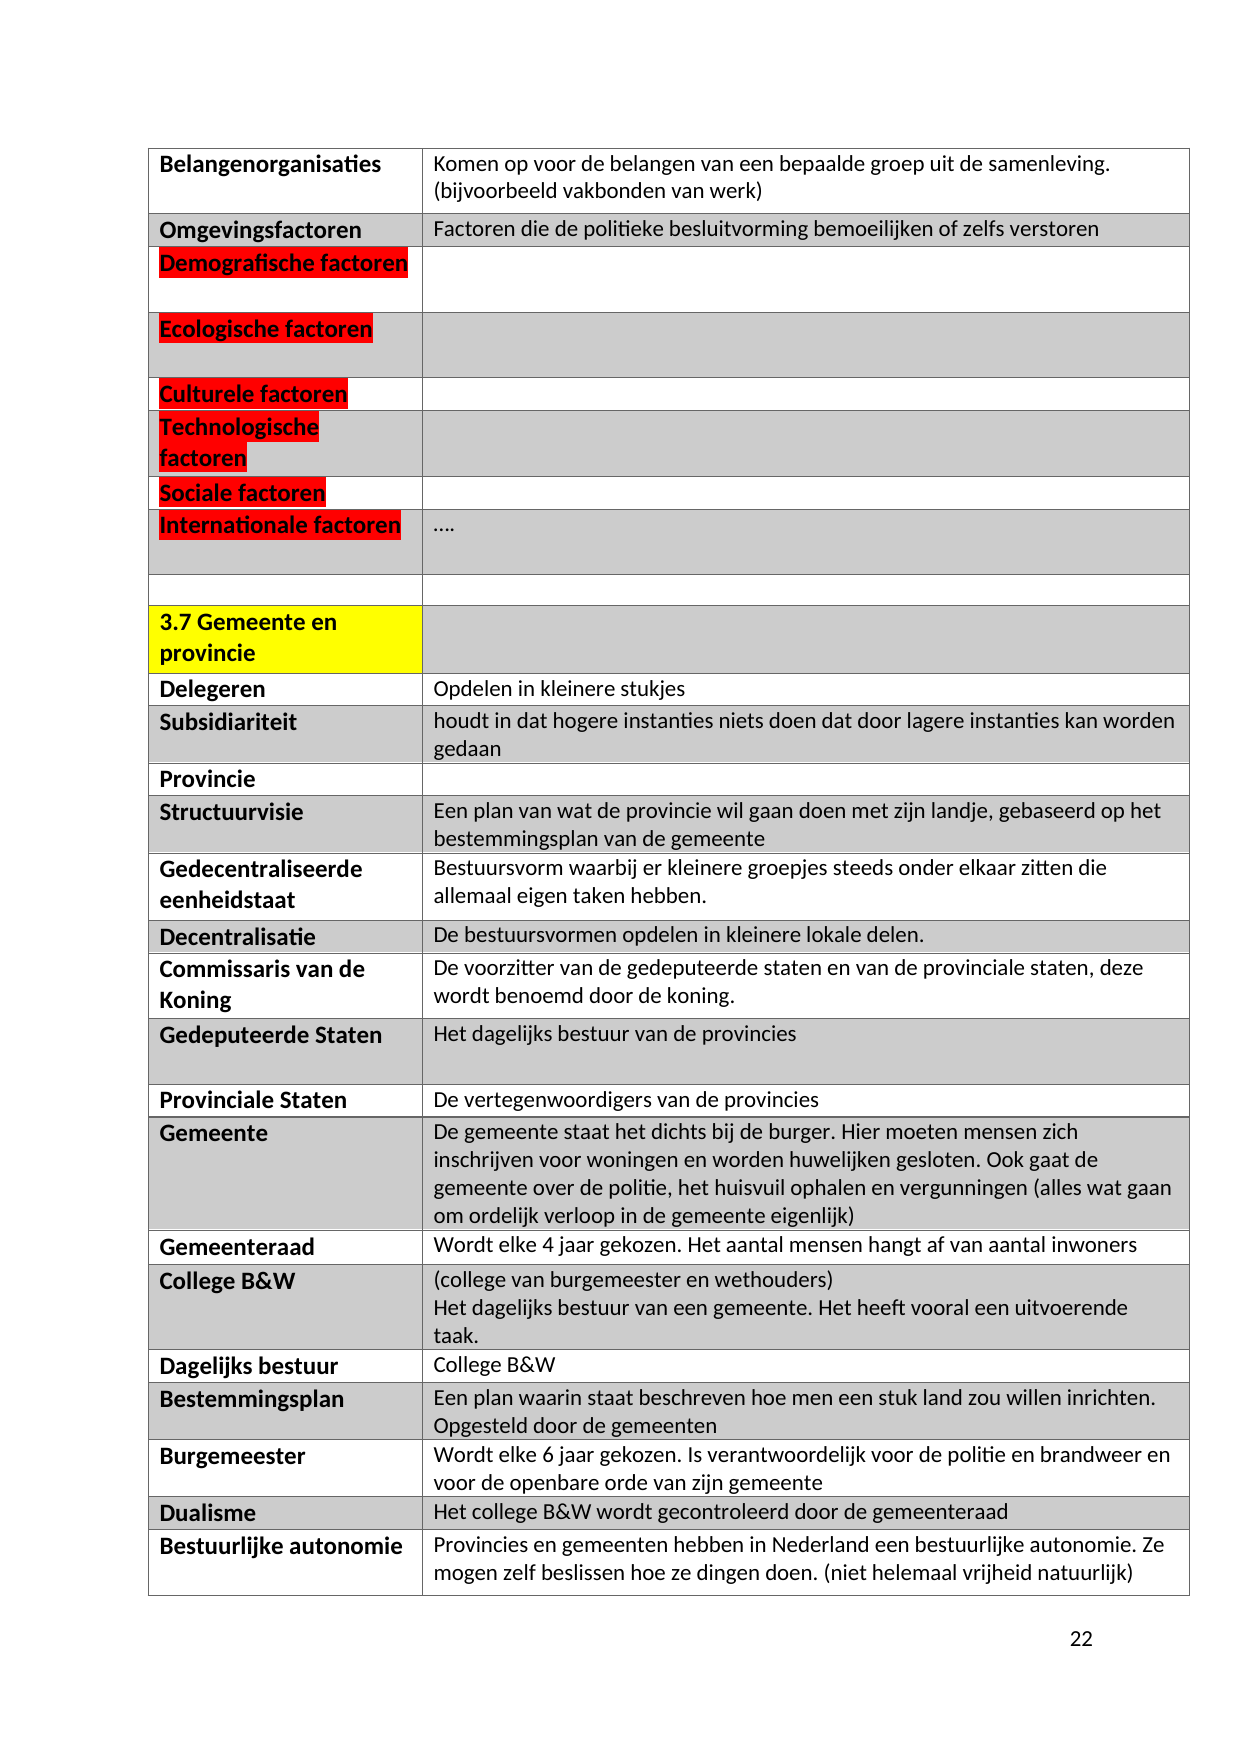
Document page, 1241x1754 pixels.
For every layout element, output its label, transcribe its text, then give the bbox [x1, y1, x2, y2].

table_cell College B&W [423, 1350, 1189, 1382]
table_cell Technologische factoren [149, 411, 422, 476]
table_cell Een plan van wat de provincie wil gaan doen met zijn landje, gebaseerd op het bestemmingsplan van de gemeente [423, 796, 1189, 852]
table_cell Structuurvisie [149, 796, 422, 852]
table_cell [423, 378, 1189, 410]
table_cell Bestuursvorm waarbij er kleinere groepjes steeds onder elkaar zitten die allemaal eigen taken hebben. [423, 854, 1189, 919]
table_cell Gemeente [149, 1118, 422, 1229]
table_cell Opdelen in kleinere stukjes [423, 674, 1189, 705]
table_cell Burgemeester [149, 1440, 422, 1496]
table_cell [423, 606, 1189, 673]
table_cell Gedeputeerde Staten [149, 1019, 422, 1084]
table_cell Delegeren [149, 674, 422, 705]
table_cell Ecologische factoren [149, 313, 422, 377]
table_cell De bestuursvormen opdelen in kleinere lokale delen. [423, 921, 1189, 952]
table_cell De gemeente staat het dichts bij de burger. Hier moeten mensen zich inschrijven voor woningen en worden huwelijken gesloten. Ook gaat de gemeente over de politie, het huisvuil ophalen en vergunningen (alles wat gaan om ordelijk verloop in de gemeente eigenlijk) [423, 1118, 1189, 1229]
table_cell Subsidiariteit [149, 706, 422, 762]
table_cell Omgevingsfactoren [149, 214, 422, 246]
table_cell houdt in dat hogere instanties niets doen dat door lagere instanties kan worden gedaan [423, 706, 1189, 762]
table_cell Het dagelijks bestuur van de provincies [423, 1019, 1189, 1084]
table_cell Gedecentraliseerde eenheidstaat [149, 854, 422, 919]
table_cell Een plan waarin staat beschreven hoe men een stuk land zou willen inrichten. Opgesteld door de gemeenten [423, 1383, 1189, 1439]
table_cell Wordt elke 4 jaar gekozen. Het aantal mensen hangt af van aantal inwoners [423, 1231, 1189, 1264]
table_cell Provinciale Staten [149, 1085, 422, 1116]
table_cell …. [423, 510, 1189, 574]
table_cell De vertegenwoordigers van de provincies [423, 1085, 1189, 1116]
table_cell Sociale factoren [149, 477, 422, 508]
table_cell [423, 575, 1189, 605]
table_cell Internationale factoren [149, 510, 422, 574]
table_cell Decentralisatie [149, 921, 422, 952]
table_cell [423, 247, 1189, 312]
table_cell [423, 313, 1189, 377]
table_cell (college van burgemeester en wethouders) Het dagelijks bestuur van een gemeente. Het heeft vooral een uitvoerende taak. [423, 1265, 1189, 1349]
table_cell [423, 764, 1189, 795]
table_cell Komen op voor de belangen van een bepaalde groep uit de samenleving. (bijvoorbeeld vakbonden van werk) [423, 149, 1189, 213]
table_cell [149, 575, 422, 605]
table_cell Factoren die de politieke besluitvorming bemoeilijken of zelfs verstoren [423, 214, 1189, 246]
table_cell Wordt elke 6 jaar gekozen. Is verantwoordelijk voor de politie en brandweer en voor de openbare orde van zijn gemeente [423, 1440, 1189, 1496]
table_cell Het college B&W wordt gecontroleerd door de gemeenteraad [423, 1497, 1189, 1529]
table_cell 3.7 Gemeente en provincie [149, 606, 422, 673]
table_cell Bestemmingsplan [149, 1383, 422, 1439]
table_cell Bestuurlijke autonomie [149, 1530, 422, 1594]
table_cell Belangenorganisaties [149, 149, 422, 213]
table_cell Provincie [149, 764, 422, 795]
table_cell Provincies en gemeenten hebben in Nederland een bestuurlijke autonomie. Ze mogen zelf beslissen hoe ze dingen doen. (niet helemaal vrijheid natuurlijk) [423, 1530, 1189, 1594]
table_cell [423, 477, 1189, 508]
table_cell Gemeenteraad [149, 1231, 422, 1264]
table_cell Commissaris van de Koning [149, 954, 422, 1018]
table_cell College B&W [149, 1265, 422, 1349]
table_cell Culturele factoren [149, 378, 422, 410]
table_cell Dagelijks bestuur [149, 1350, 422, 1382]
table_cell [423, 411, 1189, 476]
table_cell Dualisme [149, 1497, 422, 1529]
table_cell De voorzitter van de gedeputeerde staten en van de provinciale staten, deze wordt benoemd door de koning. [423, 954, 1189, 1018]
table_cell Demografische factoren [149, 247, 422, 312]
